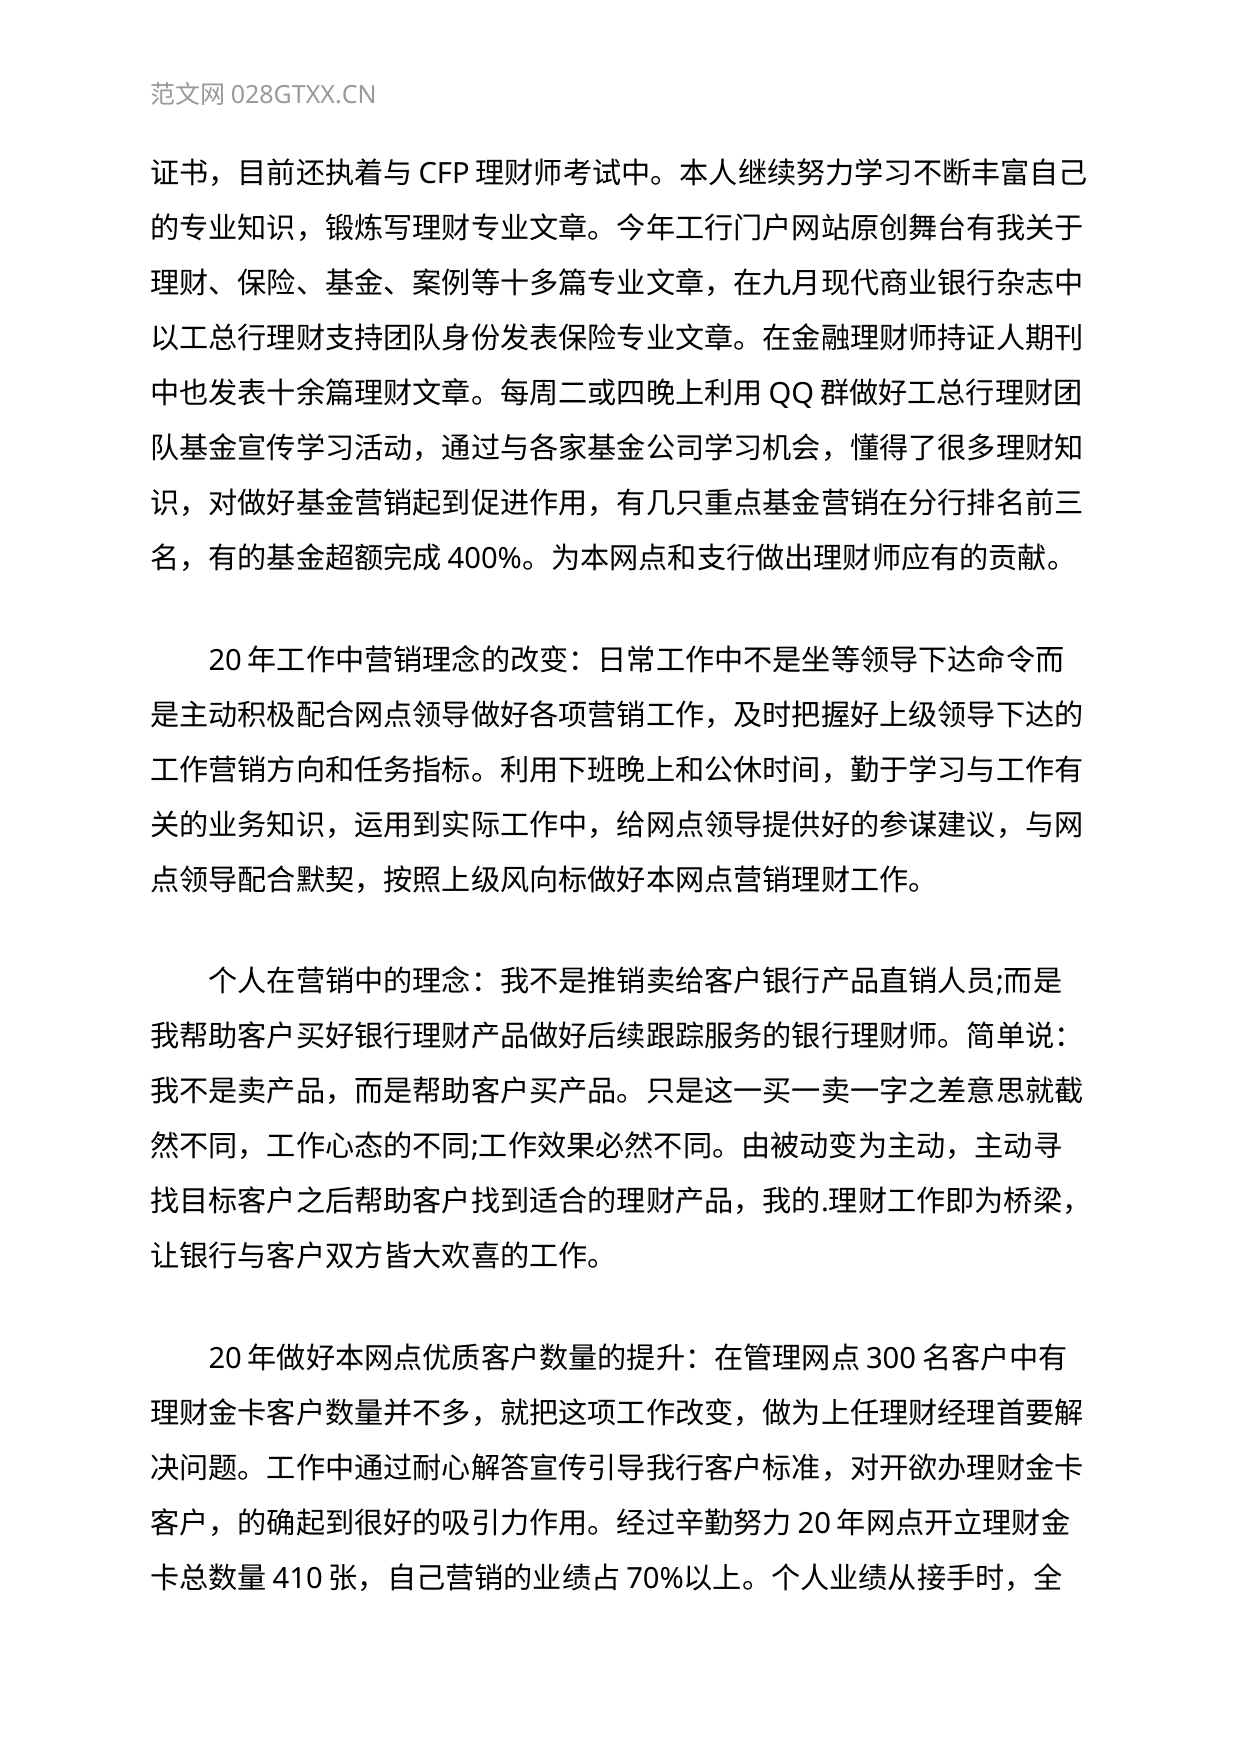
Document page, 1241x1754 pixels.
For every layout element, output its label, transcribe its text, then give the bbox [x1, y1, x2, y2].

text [150, 1334, 1090, 1597]
text 个人在营销中的理念：我不是推销卖给客户银行产品直销人员;而是我帮助客户买好银行理财产品做好后续跟踪服务的银行理财师。简单说：我不是卖产品，而是帮助客户买产品。只是这一买一卖一字之差意思就截然不同，工作心态的不同;工作效果必然不同。由被动变为主动，主动寻找目标客户之后帮助客户找到适合的理财产品，我的.理财工作即为桥梁，让银行与客户双方皆大欢喜的工作。 [150, 958, 1090, 1275]
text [150, 150, 1090, 577]
text 20年工作中营销理念的改变：日常工作中不是坐等领导下达命令而是主动积极配合网点领导做好各项营销工作，及时把握好上级领导下达的工作营销方向和任务指标。利用下班晚上和公休时间，勤于学习与工作有关的业务知识，运用到实际工作中，给网点领导提供好的参谋建议，与网点领导配合默契，按照上级风向标做好本网点营销理财工作。 [150, 636, 1090, 898]
